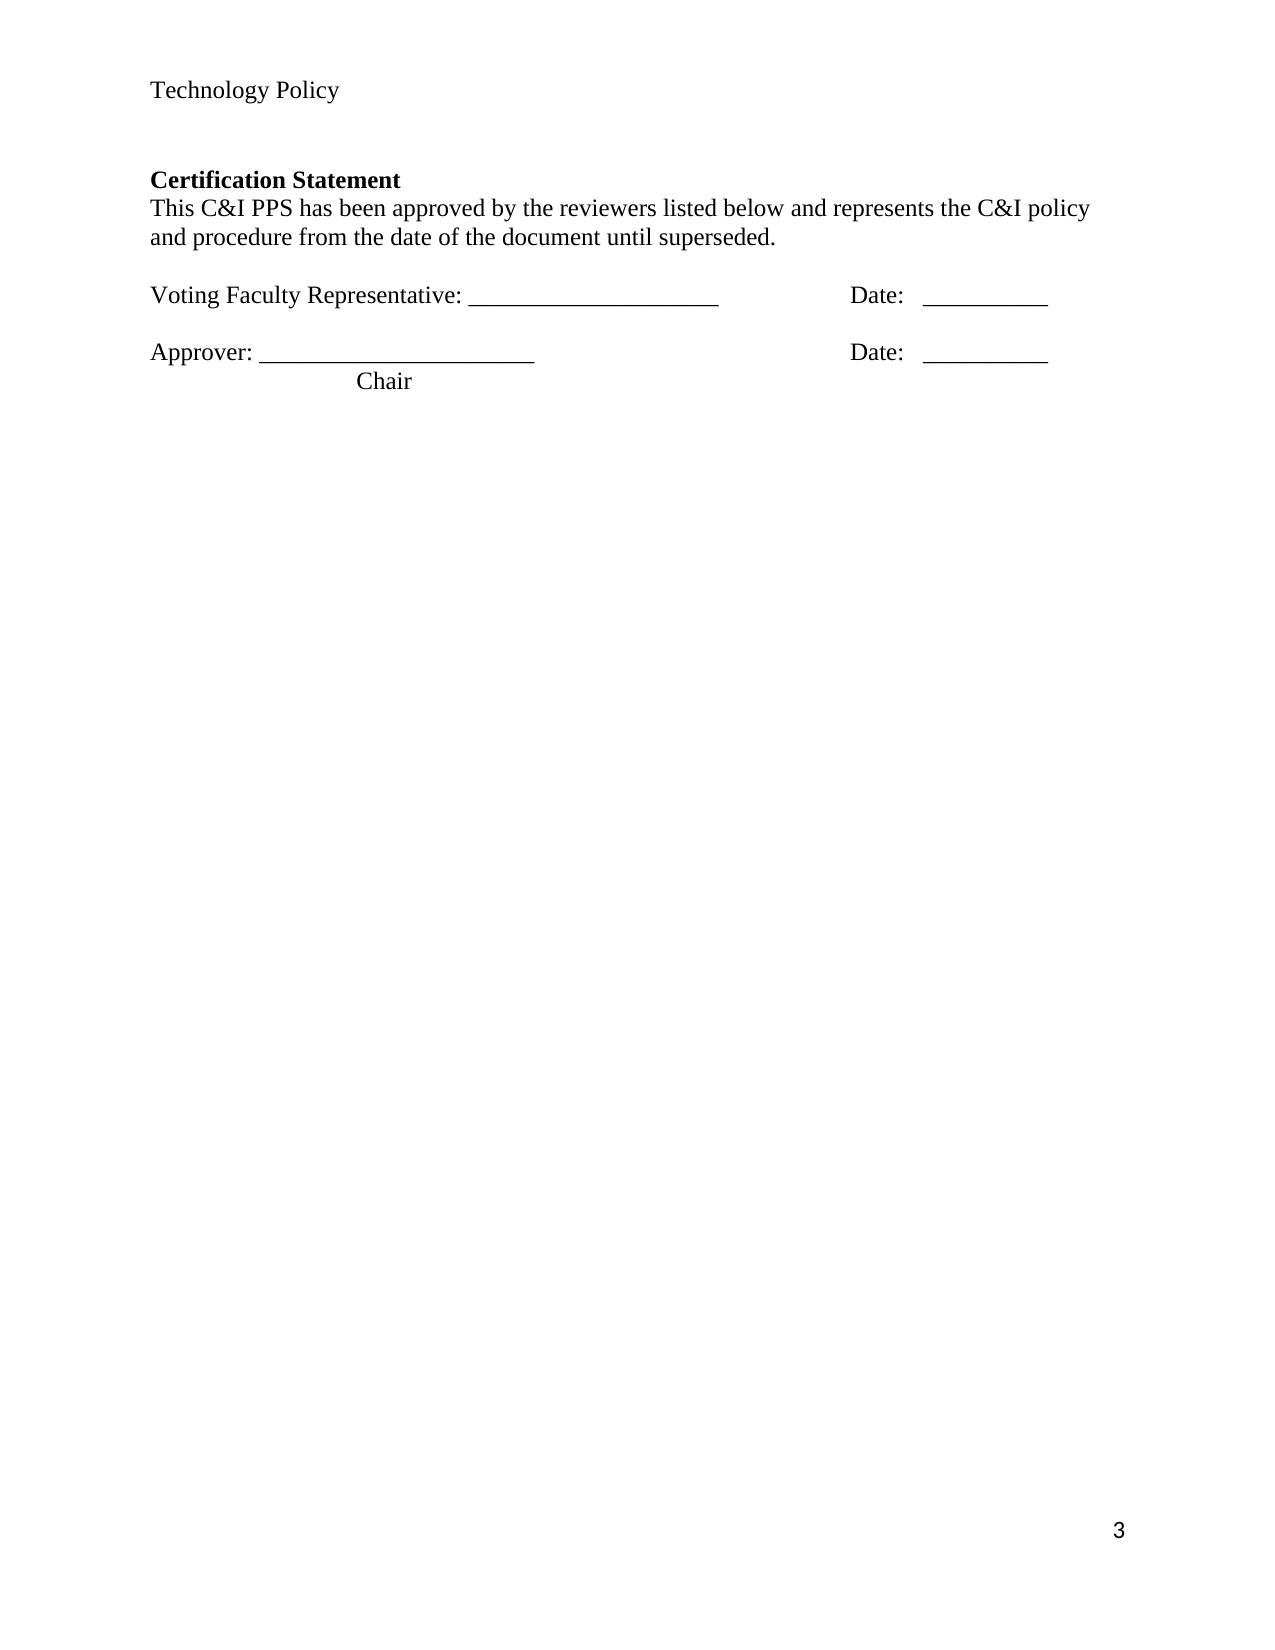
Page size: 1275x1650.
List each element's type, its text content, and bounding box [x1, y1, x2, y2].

text Certification Statement [150, 165, 1125, 193]
text Chair [150, 366, 1125, 395]
text This C&I PPS has been approved by the reviewers listed below and represents the C&I policy and procedure from the date of the document until superseded. [150, 193, 1125, 251]
text Approver: ______________________ Date: __________ [150, 337, 1125, 366]
text Voting Faculty Representative: ____________________ Date: __________ [150, 280, 1125, 308]
